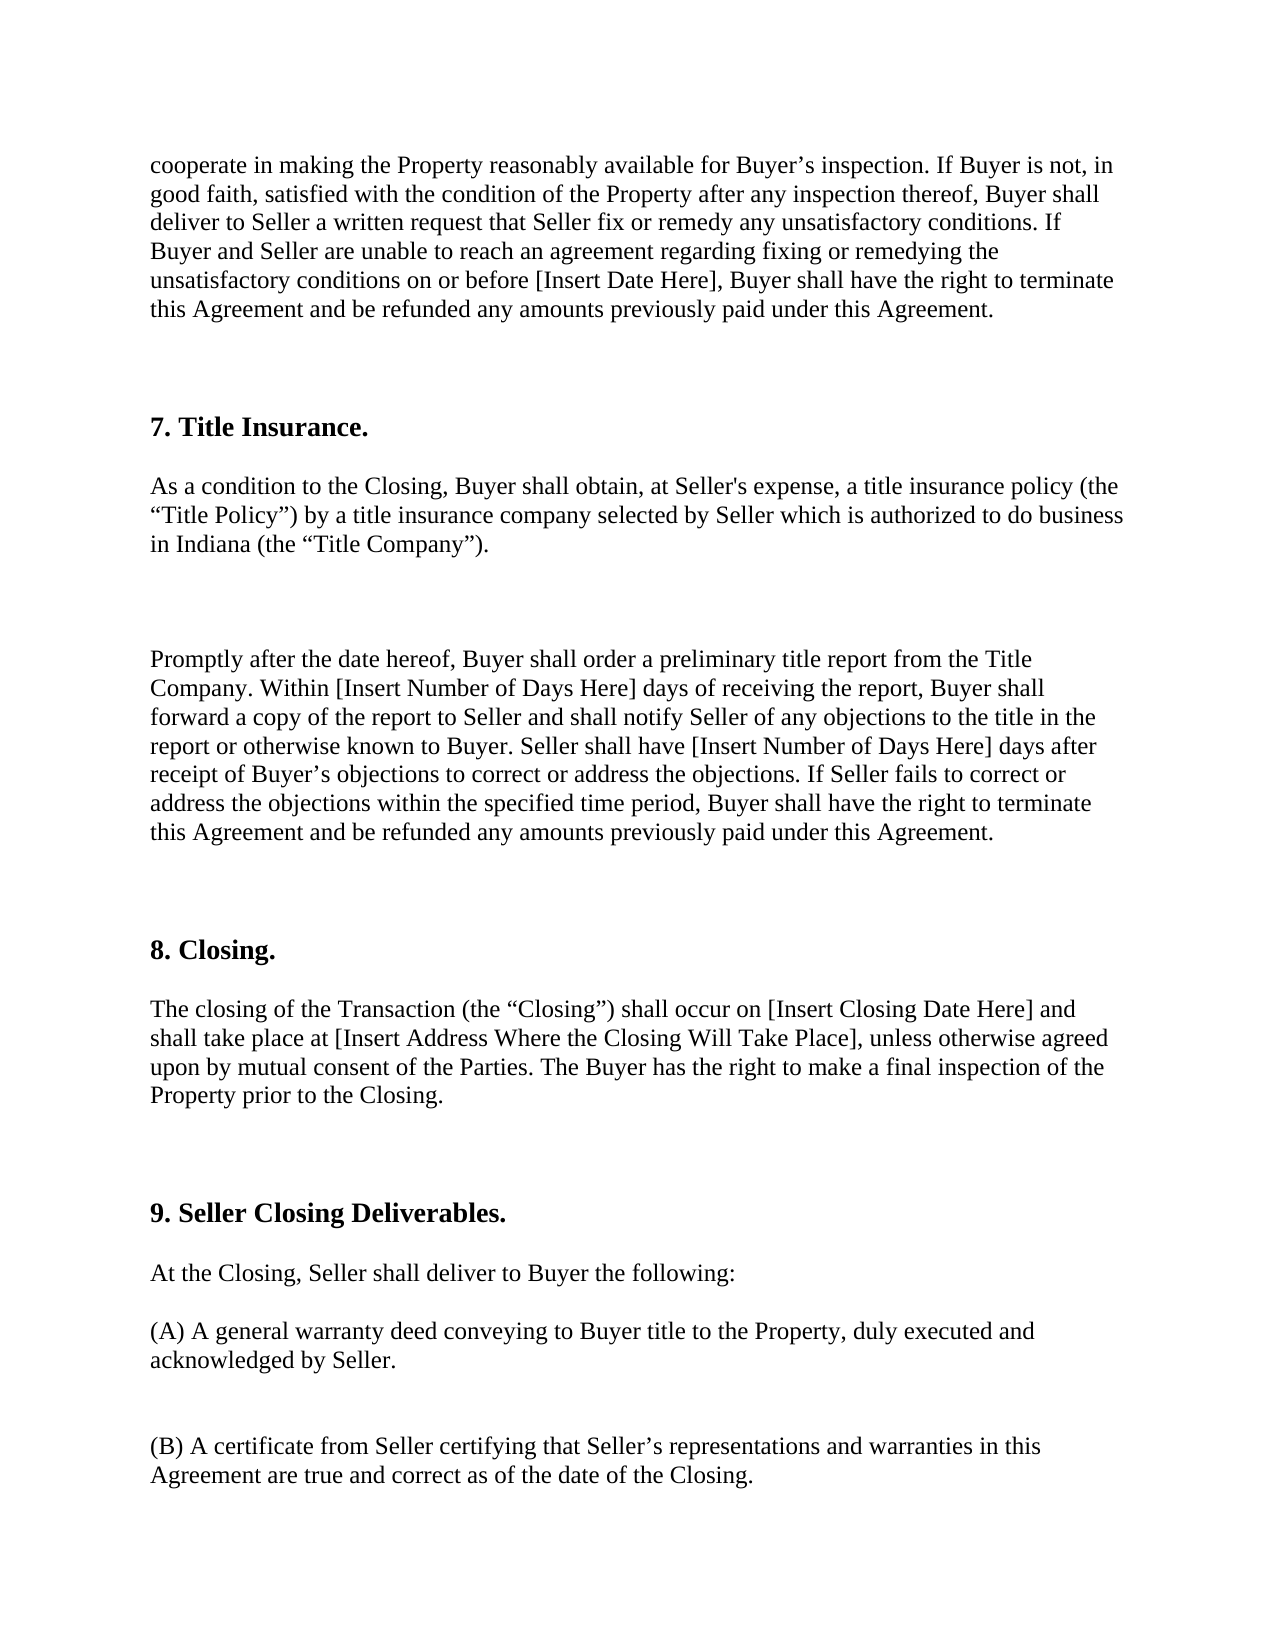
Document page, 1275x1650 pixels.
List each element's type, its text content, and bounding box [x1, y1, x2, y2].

text 7. Title Insurance. [150, 409, 1125, 442]
text (B) A certificate from Seller certifying that Seller’s representations and warranties in this Agreement are true and correct as of the date of the Closing. [150, 1403, 1125, 1489]
text As a condition to the Closing, Buyer shall obtain, at Seller's expense, a title insurance policy (the “Title Policy”) by a title insurance company selected by Seller which is authorized to do business in Indiana (the “Title Company”). [150, 471, 1125, 557]
text The closing of the Transaction (the “Closing”) shall occur on [Insert Closing Date Here] and shall take place at [Insert Address Where the Closing Will Take Place], unless otherwise agreed upon by mutual consent of the Parties. The Buyer has the right to make a final inspection of the Property prior to the Closing. [150, 994, 1125, 1109]
text (A) A general warranty deed conveying to Buyer title to the Property, duly executed and acknowledged by Seller. [150, 1316, 1125, 1373]
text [150, 150, 1125, 322]
text 8. Closing. [150, 933, 1125, 965]
text At the Closing, Seller shall deliver to Buyer the following: [150, 1258, 1125, 1287]
text Promptly after the date hereof, Buyer shall order a preliminary title report from the Title Company. Within [Insert Number of Days Here] days of receiving the report, Buyer shall forward a copy of the report to Seller and shall notify Seller of any objections to the title in the report or otherwise known to Buyer. Seller shall have [Insert Number of Days Here] days after receipt of Buyer’s objections to correct or address the objections. If Seller fails to correct or address the objections within the specified time period, Buyer shall have the right to terminate this Agreement and be refunded any amounts previously paid under this Agreement. [150, 644, 1125, 846]
text 9. Seller Closing Deliverables. [150, 1196, 1125, 1229]
